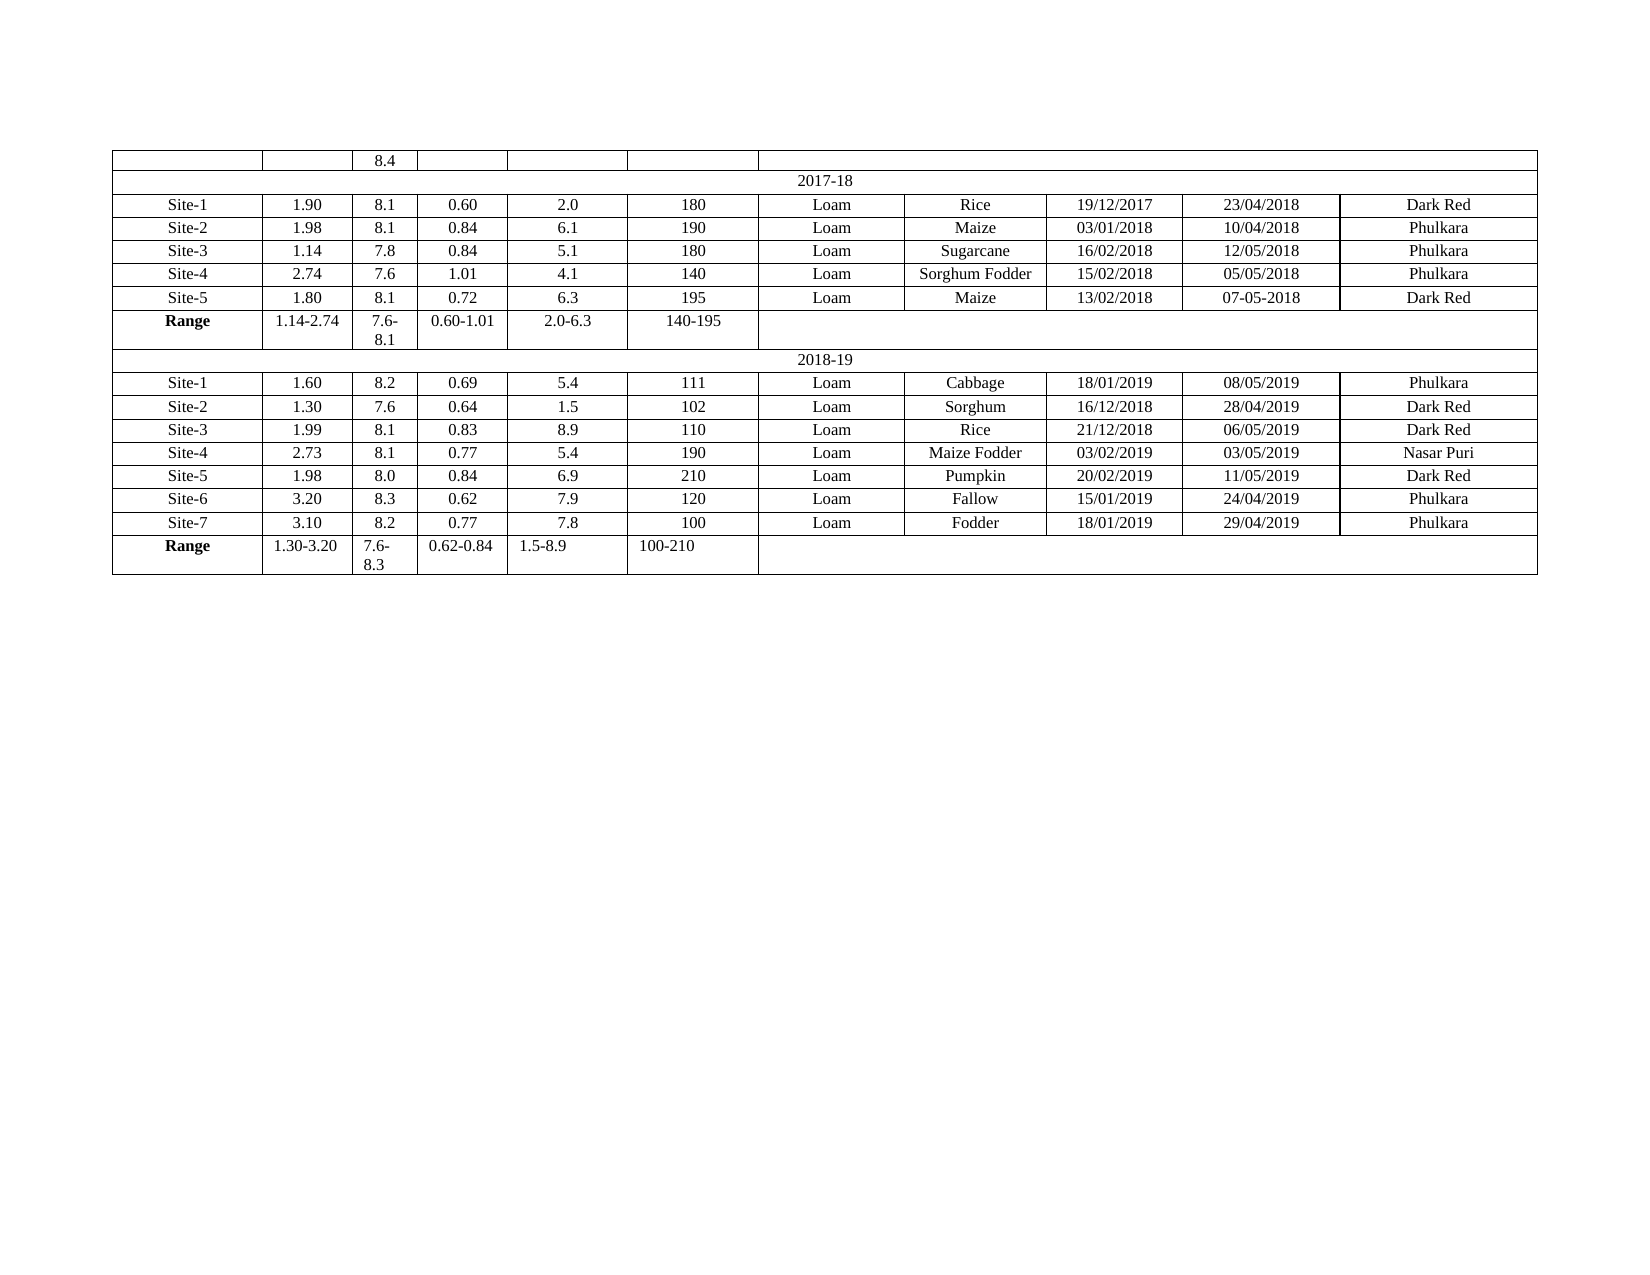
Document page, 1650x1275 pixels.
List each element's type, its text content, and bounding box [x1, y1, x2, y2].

table_cell 1.90 [263, 195, 352, 217]
table_cell Loam [759, 513, 904, 535]
table_cell 0.84 [418, 218, 507, 240]
table_cell 7.6-8.1 [353, 311, 417, 349]
table_cell Site-4 [113, 443, 262, 465]
table_cell 6.9 [508, 466, 627, 488]
table_cell 1.30 [263, 396, 352, 419]
table_cell 1.14 [263, 241, 352, 263]
table_cell Sorghum [905, 396, 1046, 419]
table_cell Phulkara [1341, 489, 1537, 512]
table_cell Loam [759, 287, 904, 309]
table_cell 8.1 [353, 195, 417, 217]
table_cell 140 [628, 264, 758, 286]
table_cell 100 [628, 513, 758, 535]
table_cell 6.3 [508, 287, 627, 309]
table_cell Rice [905, 195, 1046, 217]
table_cell Loam [759, 195, 904, 217]
table_cell Site-3 [113, 241, 262, 263]
table_cell 120 [628, 489, 758, 512]
table_cell [759, 536, 1537, 574]
table_cell 210 [628, 466, 758, 488]
table_cell 0.77 [418, 513, 507, 535]
table_cell 0.60 [418, 195, 507, 217]
table_cell 180 [628, 195, 758, 217]
table_cell Dark Red [1341, 396, 1537, 419]
table_cell Maize [905, 218, 1046, 240]
table_cell Cabbage [905, 373, 1046, 395]
table_cell 140-195 [628, 311, 758, 349]
table_cell Site-1 [113, 195, 262, 217]
table_cell Dark Red [1341, 466, 1537, 488]
table_cell 0.60-1.01 [418, 311, 507, 349]
table_cell 8.1 [353, 218, 417, 240]
table_cell 100-210 [628, 536, 758, 574]
table_cell 2018-19 [113, 350, 1537, 372]
table_cell Loam [759, 443, 904, 465]
table_cell 2017-18 [113, 171, 1537, 193]
table_cell 8.2 [353, 373, 417, 395]
table_cell 0.62 [418, 489, 507, 512]
table_cell Site-6 [113, 489, 262, 512]
table_cell Fodder [905, 513, 1046, 535]
table_cell 1.14-2.74 [263, 311, 352, 349]
table_cell Site-7 [113, 513, 262, 535]
table_cell 1.30-3.20 [263, 536, 352, 574]
table_cell Rice [905, 420, 1046, 442]
table_cell 06/05/2019 [1183, 420, 1339, 442]
table_cell 20/02/2019 [1047, 466, 1182, 488]
table_cell 7.9 [508, 489, 627, 512]
table_cell Sugarcane [905, 241, 1046, 263]
table_cell 11/05/2019 [1183, 466, 1339, 488]
table_cell 2.0-6.3 [508, 311, 627, 349]
table_cell 21/12/2018 [1047, 420, 1182, 442]
table_cell 19/12/2017 [1047, 195, 1182, 217]
table_cell Fallow [905, 489, 1046, 512]
table_cell 180 [628, 241, 758, 263]
table_cell 15/02/2018 [1047, 264, 1182, 286]
table_cell 08/05/2019 [1183, 373, 1339, 395]
table_cell 16/02/2018 [1047, 241, 1182, 263]
table_cell 1.5 [508, 396, 627, 419]
table_cell 15/01/2019 [1047, 489, 1182, 512]
table_cell Sorghum Fodder [905, 264, 1046, 286]
table_cell 190 [628, 443, 758, 465]
table_cell 0.64 [418, 396, 507, 419]
table_cell 1.60 [263, 373, 352, 395]
table_cell Dark Red [1341, 287, 1537, 309]
table_cell Site-1 [113, 373, 262, 395]
table_cell 0.84 [418, 241, 507, 263]
table_cell Dark Red [1341, 195, 1537, 217]
table_cell Site-2 [113, 396, 262, 419]
table_cell \Range [113, 151, 262, 170]
table_cell 0.72 [418, 287, 507, 309]
table_cell 7.8 [508, 513, 627, 535]
table_cell Site-5 [113, 287, 262, 309]
table_cell 111 [628, 373, 758, 395]
table_cell 2.0 [508, 195, 627, 217]
table_cell 4.1 [508, 264, 627, 286]
table_cell 5.1 [508, 241, 627, 263]
table_cell 5.4 [508, 373, 627, 395]
table_cell 0.69 [418, 373, 507, 395]
table_cell 1.98 [263, 218, 352, 240]
table_cell Site-2 [113, 218, 262, 240]
table_cell 3.20 [263, 489, 352, 512]
table_cell 140-204 [628, 151, 758, 170]
table_cell 03/01/2018 [1047, 218, 1182, 240]
table_cell 8.2 [353, 513, 417, 535]
table_cell 18/01/2019 [1047, 373, 1182, 395]
table_cell 3.10 [263, 513, 352, 535]
table_cell 8.9 [508, 420, 627, 442]
table_cell 23/04/2018 [1183, 195, 1339, 217]
table_cell 1.00-3.5 [263, 151, 352, 170]
table_cell 190 [628, 218, 758, 240]
table_cell Nasar Puri [1341, 443, 1537, 465]
table_cell 195 [628, 287, 758, 309]
table_cell [759, 311, 1537, 349]
table_cell 8.1 [353, 420, 417, 442]
table_cell 7.8 [353, 241, 417, 263]
table_cell 1.01 [418, 264, 507, 286]
table_cell 5.4 [508, 443, 627, 465]
table_cell 0.77 [418, 443, 507, 465]
table_cell Loam [759, 489, 904, 512]
table_cell 7.6-8.3 [353, 536, 417, 574]
table_cell 2.1-7.9 [508, 151, 627, 170]
table_cell 0.84 [418, 466, 507, 488]
table_cell Pumpkin [905, 466, 1046, 488]
table_cell 0.55-0.91 [418, 151, 507, 170]
table_cell 1.80 [263, 287, 352, 309]
table_cell Loam [759, 373, 904, 395]
table_cell 24/04/2019 [1183, 489, 1339, 512]
table_cell Loam [759, 241, 904, 263]
table_cell 8.1 [353, 287, 417, 309]
table_cell 8.1 [353, 443, 417, 465]
table_cell [759, 151, 1537, 170]
table_cell 13/02/2018 [1047, 287, 1182, 309]
table_cell 1.98 [263, 466, 352, 488]
table_cell Phulkara [1341, 218, 1537, 240]
table_cell Range [113, 311, 262, 349]
table_cell 03/02/2019 [1047, 443, 1182, 465]
table_cell Site-5 [113, 466, 262, 488]
table_cell Phulkara [1341, 373, 1537, 395]
table_cell Site-4 [113, 264, 262, 286]
table_cell Maize Fodder [905, 443, 1046, 465]
table_cell 2.74 [263, 264, 352, 286]
table_cell Maize [905, 287, 1046, 309]
table_cell 8.0-8.4 [353, 151, 417, 170]
table_cell Loam [759, 420, 904, 442]
table_cell Dark Red [1341, 420, 1537, 442]
table_cell 102 [628, 396, 758, 419]
table_cell 7.6 [353, 396, 417, 419]
table_cell 6.1 [508, 218, 627, 240]
table_cell 12/05/2018 [1183, 241, 1339, 263]
table_cell Site-3 [113, 420, 262, 442]
table_cell Loam [759, 466, 904, 488]
table_cell Phulkara [1341, 513, 1537, 535]
table_cell Loam [759, 218, 904, 240]
table_cell 10/04/2018 [1183, 218, 1339, 240]
table_cell 1.5-8.9 [508, 536, 627, 574]
table_cell Loam [759, 264, 904, 286]
table_cell 1.99 [263, 420, 352, 442]
table_cell 05/05/2018 [1183, 264, 1339, 286]
table_cell 7.6 [353, 264, 417, 286]
table_cell 110 [628, 420, 758, 442]
table_cell 16/12/2018 [1047, 396, 1182, 419]
table_cell 18/01/2019 [1047, 513, 1182, 535]
table_cell 8.3 [353, 489, 417, 512]
table_cell 29/04/2019 [1183, 513, 1339, 535]
table_cell 0.83 [418, 420, 507, 442]
table_cell Range [113, 536, 262, 574]
table_cell 28/04/2019 [1183, 396, 1339, 419]
table_cell Phulkara [1341, 241, 1537, 263]
table_cell 07-05-2018 [1183, 287, 1339, 309]
table_cell Loam [759, 396, 904, 419]
table_cell 8.0 [353, 466, 417, 488]
table_cell Phulkara [1341, 264, 1537, 286]
table_cell 2.73 [263, 443, 352, 465]
table_cell 0.62-0.84 [418, 536, 507, 574]
table_cell 03/05/2019 [1183, 443, 1339, 465]
